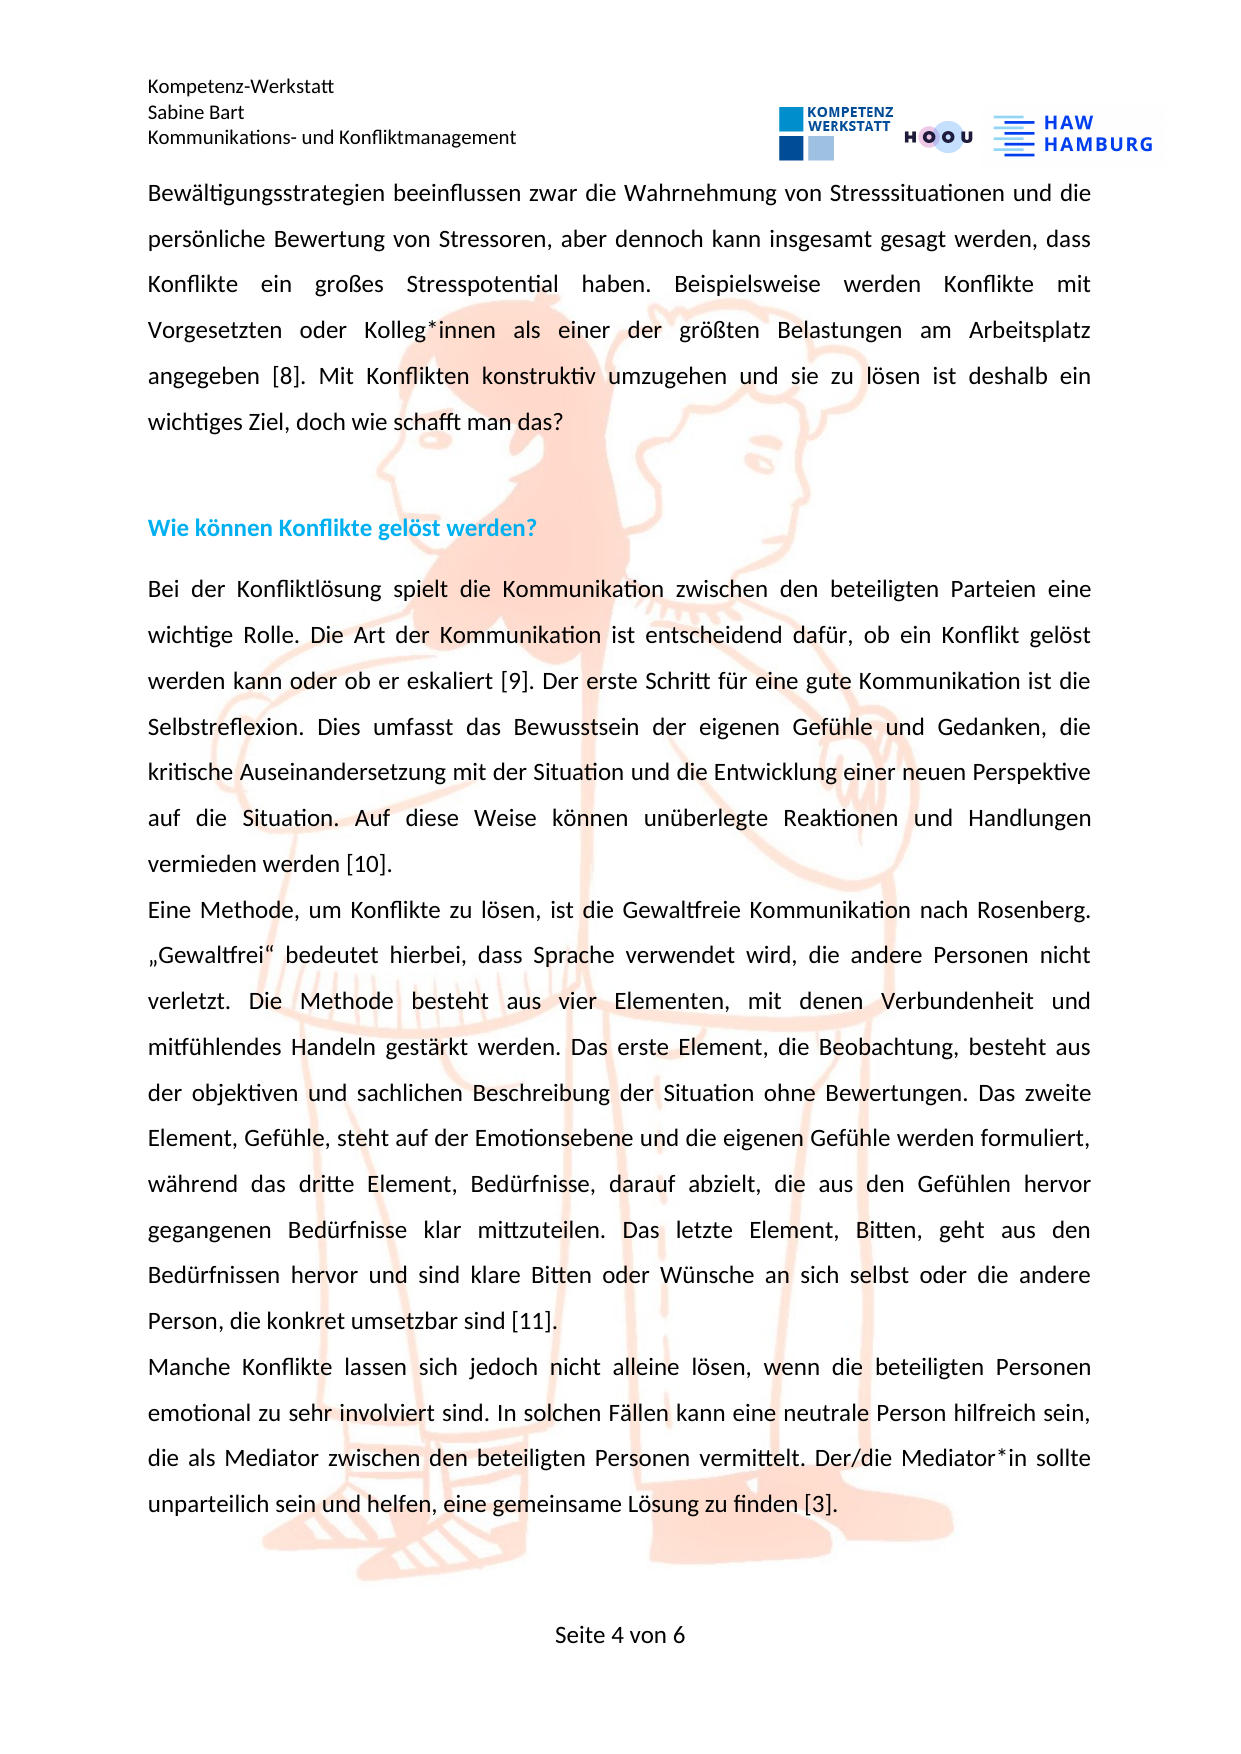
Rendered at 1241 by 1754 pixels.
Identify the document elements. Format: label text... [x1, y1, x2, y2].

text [148, 177, 1092, 436]
text Wie können Konflikte gelöst werden? [148, 513, 1092, 543]
picture [148, 100, 1165, 1638]
text Bei der Konfliktlösung spielt die Kommunikation zwischen den beteiligten Parteien eine wichtige Rolle. Die Art der Kommunikation ist entscheidend dafür, ob ein Konflikt gelöst werden kann oder ob er eskaliert [9]. Der erste Schritt für eine gute Kommunikation ist die Selbstreflexion. Dies umfasst das Bewusstsein der eigenen Gefühle und Gedanken, die kritische Auseinandersetzung mit der Situation und die Entwicklung einer neuen Perspektive auf die Situation. Auf diese Weise können unüberlegte Reaktionen und Handlungen vermieden werden [10]. [148, 574, 1092, 878]
text Eine Methode, um Konflikte zu lösen, ist die Gewaltfreie Kommunikation nach Rosenberg. „Gewaltfrei“ bedeutet hierbei, dass Sprache verwendet wird, die andere Personen nicht verletzt. Die Methode besteht aus vier Elementen, mit denen Verbundenheit und mitfühlendes Handeln gestärkt werden. Das erste Element, die Beobachtung, besteht aus der objektiven und sachlichen Beschreibung der Situation ohne Bewertungen. Das zweite Element, Gefühle, steht auf der Emotionsebene und die eigenen Gefühle werden formuliert, während das dritte Element, Bedürfnisse, darauf abzielt, die aus den Gefühlen hervor gegangenen Bedürfnisse klar mittzuteilen. Das letzte Element, Bitten, geht aus den Bedürfnissen hervor und sind klare Bitten oder Wünsche an sich selbst oder die andere Person, die konkret umsetzbar sind [11]. [148, 894, 1092, 1336]
text Manche Konflikte lassen sich jedoch nicht alleine lösen, wenn die beteiligten Personen emotional zu sehr involviert sind. In solchen Fällen kann eine neutrale Person hilfreich sein, die als Mediator zwischen den beteiligten Personen vermittelt. Der/die Mediator*in sollte unparteilich sein und helfen, eine gemeinsame Lösung zu finden [3]. [148, 1351, 1092, 1519]
